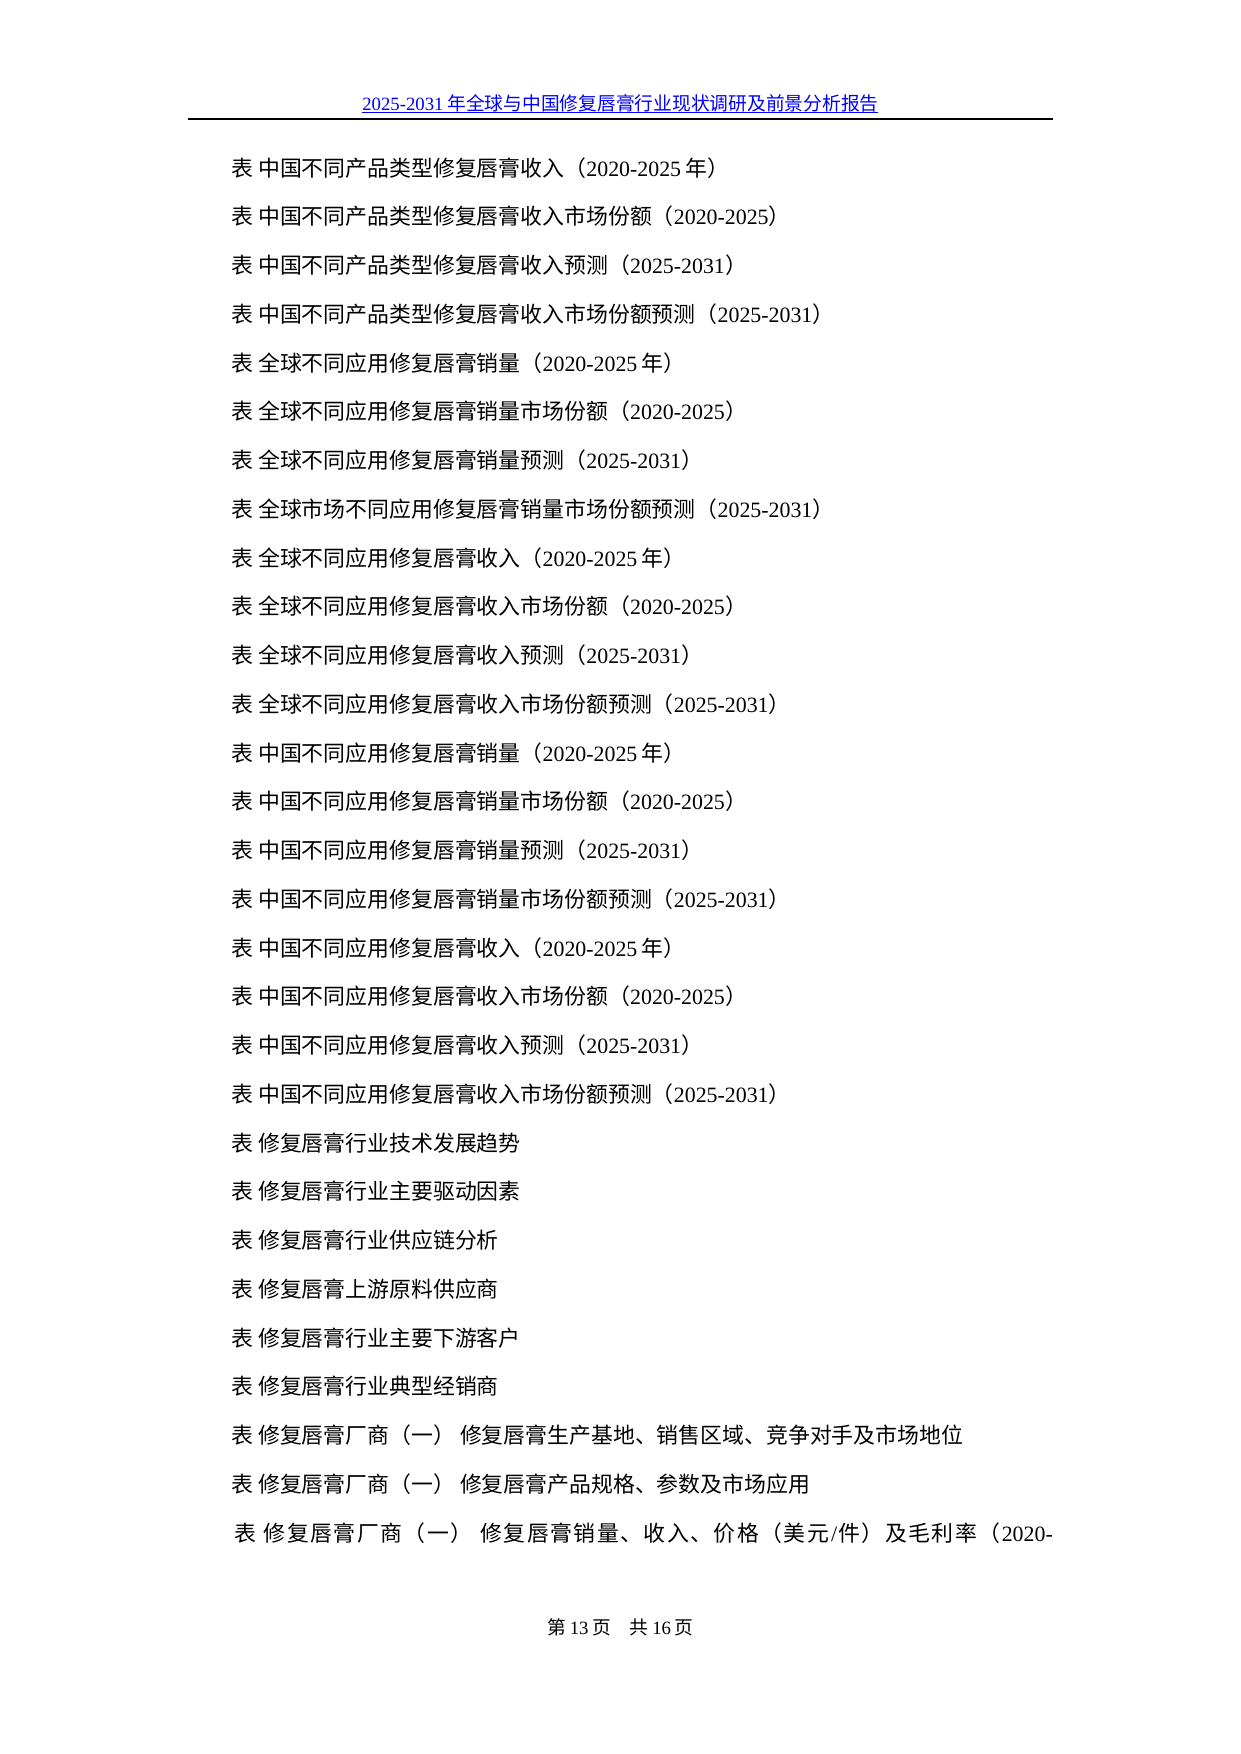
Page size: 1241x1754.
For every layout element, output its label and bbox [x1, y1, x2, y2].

text [187, 150, 1053, 1548]
